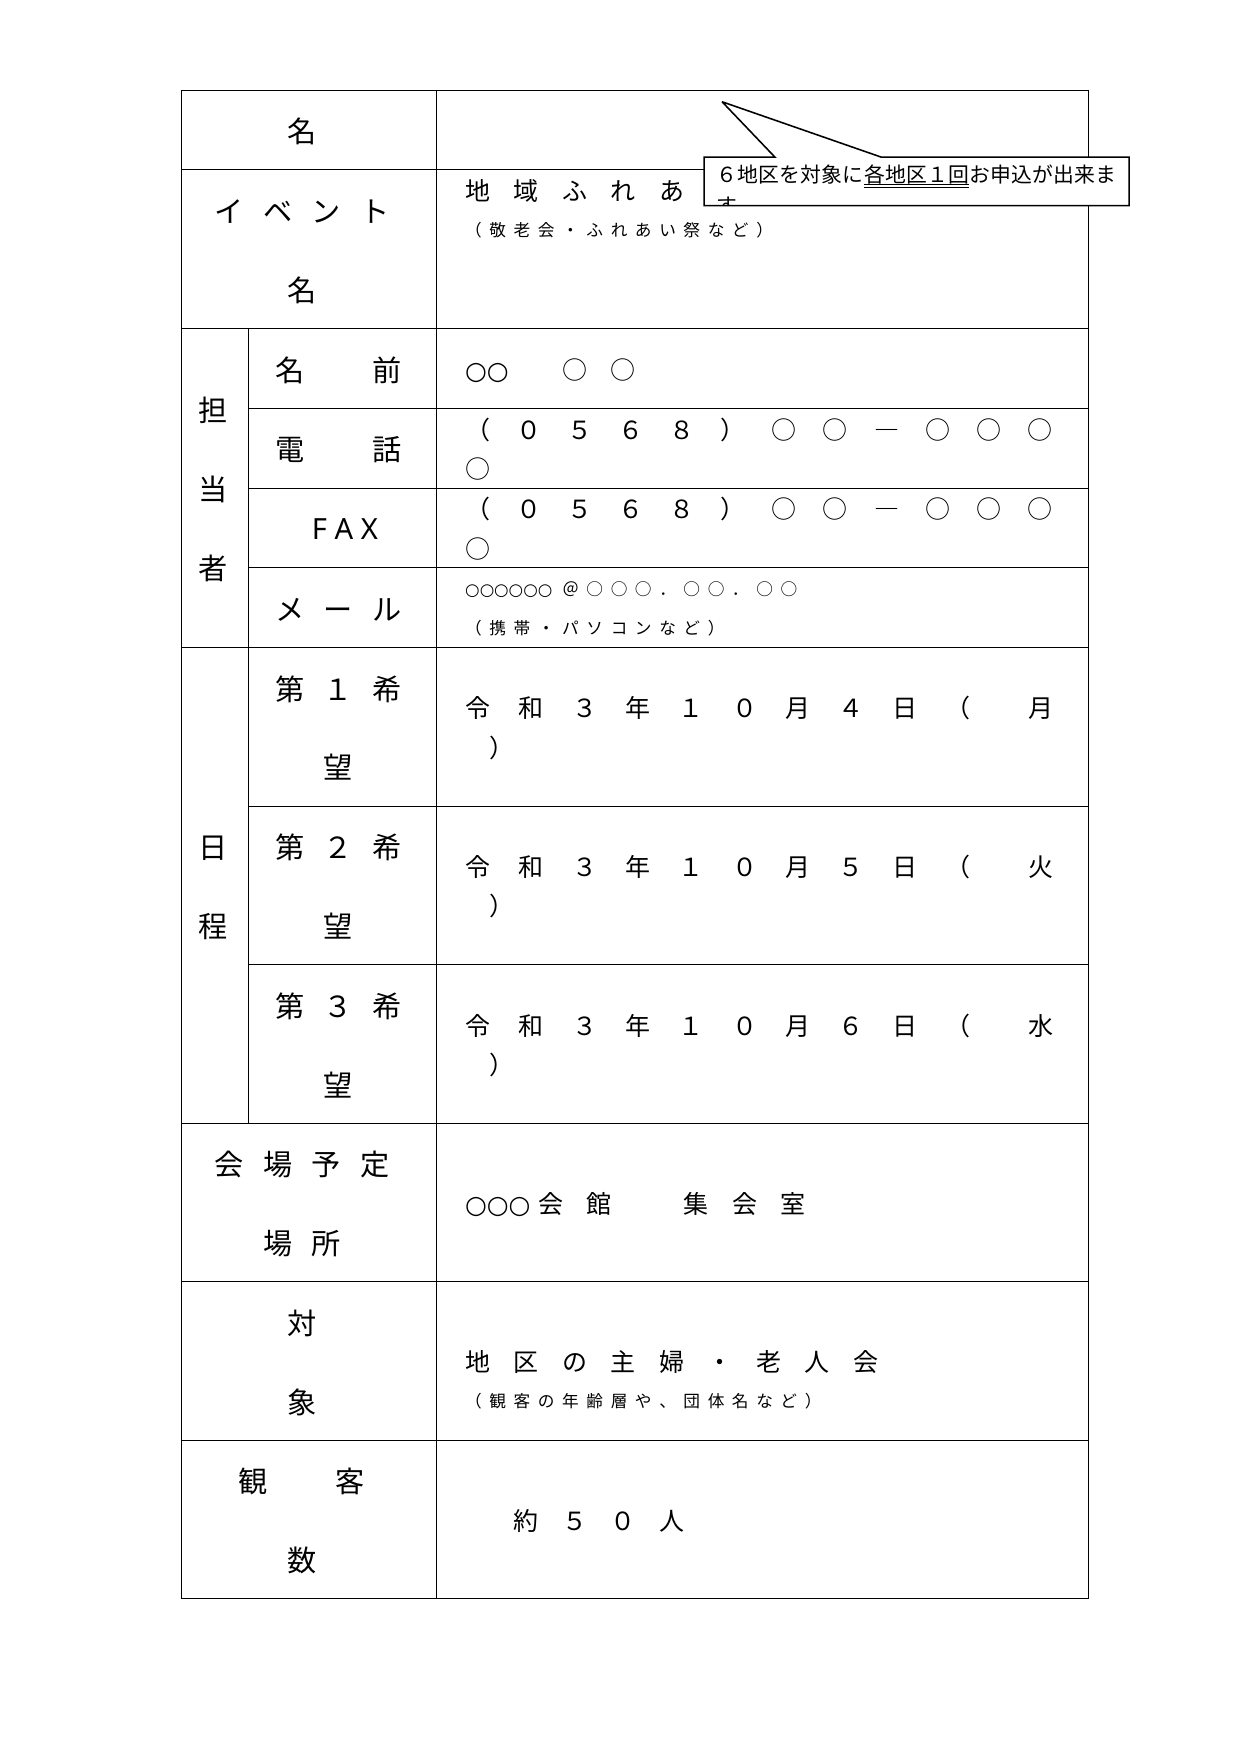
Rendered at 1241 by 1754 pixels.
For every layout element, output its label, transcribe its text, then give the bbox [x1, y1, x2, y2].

table_cell 担当 者 [182, 329, 248, 647]
table_cell 電 話 [249, 409, 436, 487]
table_cell F A X [249, 489, 436, 567]
table_cell 地域ふれあいまつり （敬老会・ふれあい祭など） [437, 170, 1088, 328]
table_cell 観 客 数 [182, 1441, 436, 1598]
table_cell 約５０人 [437, 1441, 1088, 1598]
table_header 地 区 名 [182, 91, 436, 169]
table_cell 第２希望 [249, 807, 436, 964]
table_cell （０５６８）○○―○○○○ [437, 489, 1088, 567]
table_cell イベント名 [182, 170, 436, 328]
table_cell ○○○会館 集会室 [437, 1124, 1088, 1281]
table_cell 対 象 [182, 1282, 436, 1440]
table_cell （０５６８）○○―○○○○ [437, 409, 1088, 487]
table_cell 日 程 [182, 648, 248, 1123]
table_cell 第１希望 [249, 648, 436, 806]
table_cell 令和３年１０月６日（ 水 ） [437, 965, 1088, 1123]
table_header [437, 91, 1088, 169]
table_cell 名 前 [249, 329, 436, 408]
table_cell ○○ ○○ [437, 329, 1088, 408]
table_cell 第３希望 [249, 965, 436, 1123]
table_cell メール [249, 568, 436, 647]
table_cell ○○○○○○＠○○○．○○．○○ （携帯・パソコンなど） [437, 568, 1088, 647]
table_cell 令和３年１０月５日（ 火 ） [437, 807, 1088, 964]
table_cell 令和３年１０月４日（ 月 ） [437, 648, 1088, 806]
table_cell 地区の主婦・老人会 （観客の年齢層や、団体名など） [437, 1282, 1088, 1440]
table_cell 会場予定場所 [182, 1124, 436, 1281]
